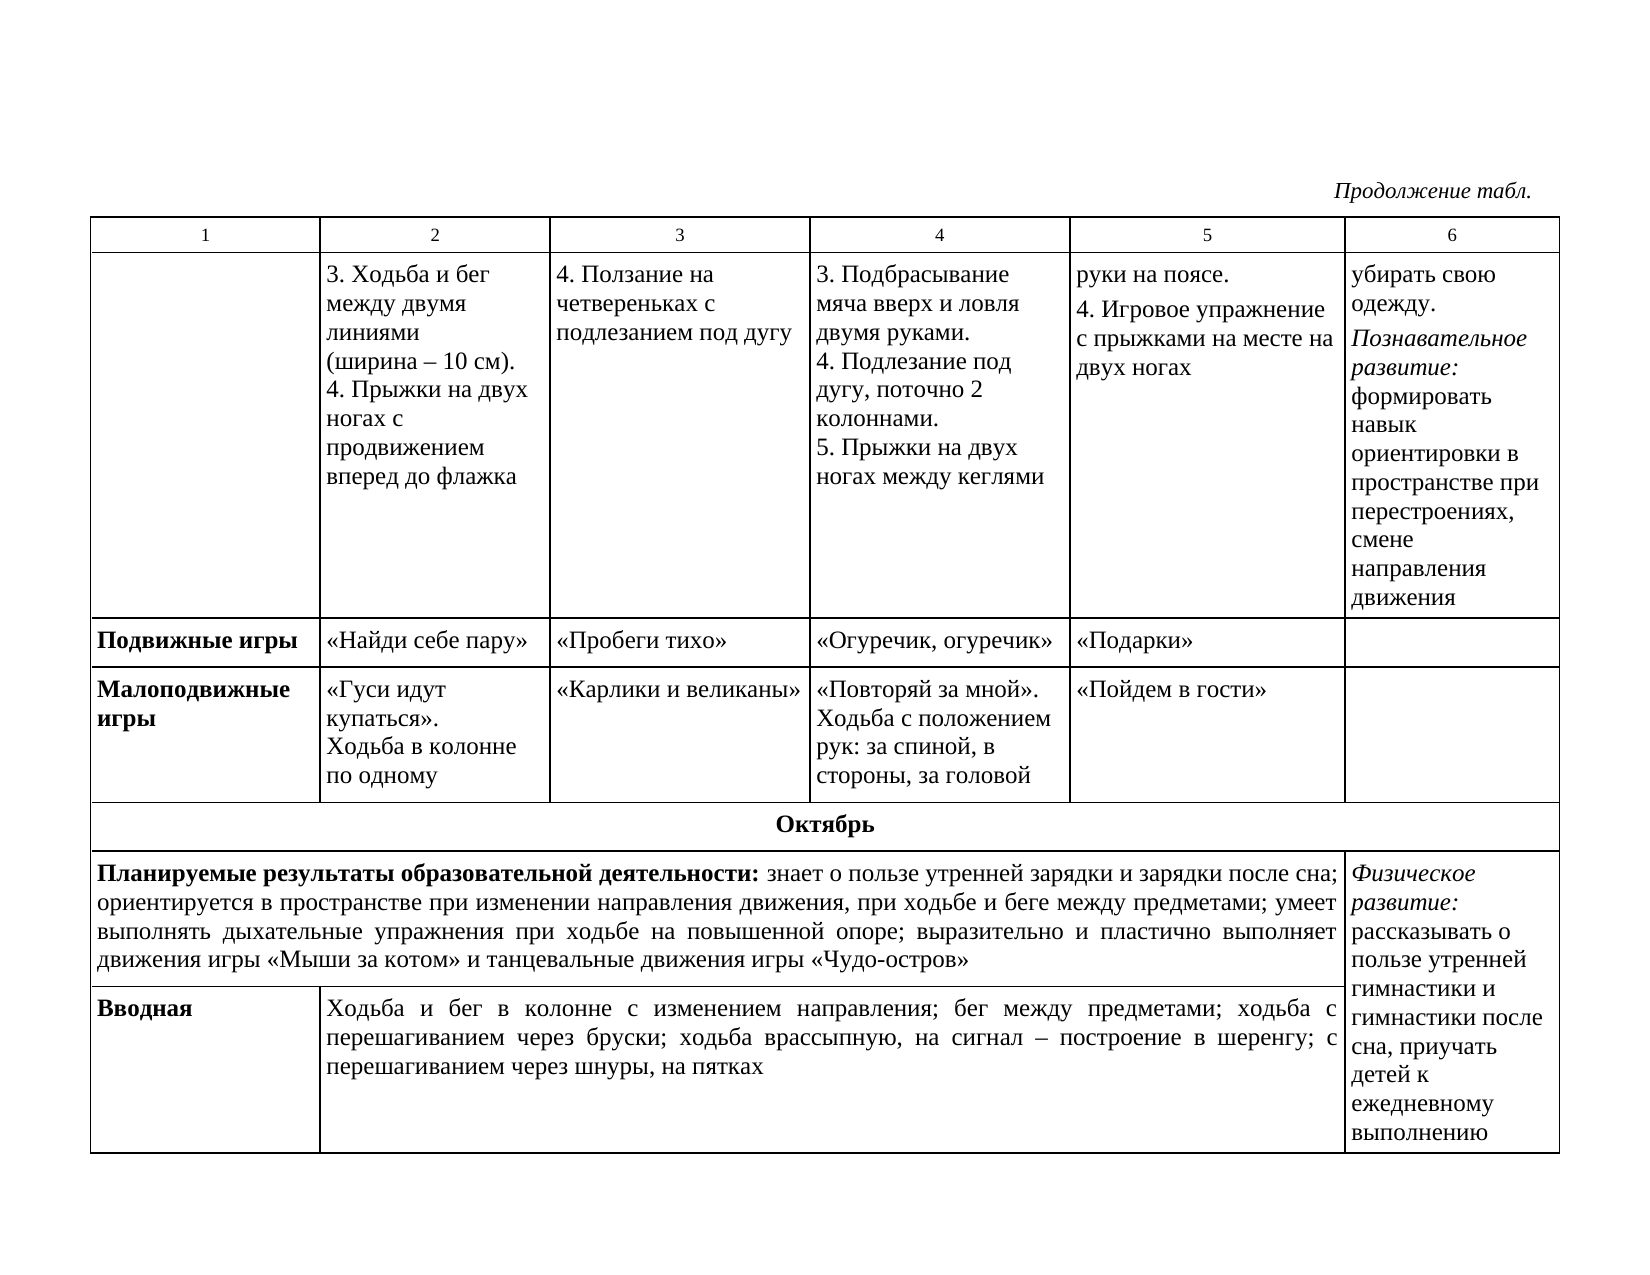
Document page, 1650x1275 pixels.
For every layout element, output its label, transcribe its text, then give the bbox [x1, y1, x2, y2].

table_cell «Найди себе пару» [321, 619, 549, 666]
table_cell 3. Ходьба и бег между двумя линиями (ширина – 10 см). 4. Прыжки на двух ногах с продвижением вперед до флажка [321, 253, 549, 617]
table_cell «Гуси идут купаться». Ходьба в колонне по одному [321, 668, 549, 801]
table_cell 4. Ползание на четвереньках с подлезанием под дугу [551, 253, 809, 617]
table_cell «Карлики и великаны» [551, 668, 809, 801]
table_cell «Пойдем в гости» [1071, 668, 1344, 801]
table_cell Малоподвижные игры [91, 667, 319, 801]
table_header 3 [551, 218, 809, 252]
table_cell Вводная [91, 987, 319, 1152]
table_cell [1346, 619, 1559, 666]
table_cell [91, 253, 319, 617]
text Продолжение табл. [118, 177, 1532, 203]
table_cell убирать свою одежду. Познавательное развитие: формировать навык ориентировки в пространстве при перестроениях, смене направления движения [1346, 253, 1559, 617]
table_header 4 [811, 218, 1069, 252]
table_cell [1346, 668, 1559, 801]
table_cell Подвижные игры [91, 618, 319, 666]
table_cell «Огуречик, огуречик» [811, 619, 1069, 666]
table_cell Октябрь [91, 803, 1559, 850]
table_cell руки на поясе. 4. Игровое упражнение с прыжками на месте на двух ногах [1071, 253, 1344, 617]
table_cell Физическое развитие: рассказывать о пользе утренней гимнастики и гимнастики после сна, приучать детей к ежедневному выполнению комплексов [1346, 852, 1559, 1152]
table_header 5 [1071, 218, 1344, 252]
table_cell «Пробеги тихо» [551, 619, 809, 666]
table_cell Планируемые результаты образовательной деятельности: знает о пользе утренней зарядки и зарядки после сна; ориентируется в пространстве при изменении направления движения, при ходьбе и беге между предметами; умеет выполнять дыхательные упражнения при ходьбе на повышенной опоре; выразительно и пластично выполняет движения игры «Мыши за котом» и танцевальные движения игры «Чудо-остров» [91, 851, 1344, 986]
table_header 1 [91, 218, 319, 252]
table_cell 3. Подбрасывание мяча вверх и ловля двумя руками. 4. Подлезание под дугу, поточно 2 колоннами. 5. Прыжки на двух ногах между кеглями [811, 253, 1069, 617]
table_cell «Подарки» [1071, 619, 1344, 666]
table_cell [321, 987, 1344, 1152]
table_header 2 [321, 218, 549, 252]
table_cell «Повторяй за мной». Ходьба с положением рук: за спиной, в стороны, за головой [811, 668, 1069, 801]
table_header 6 [1346, 218, 1559, 252]
